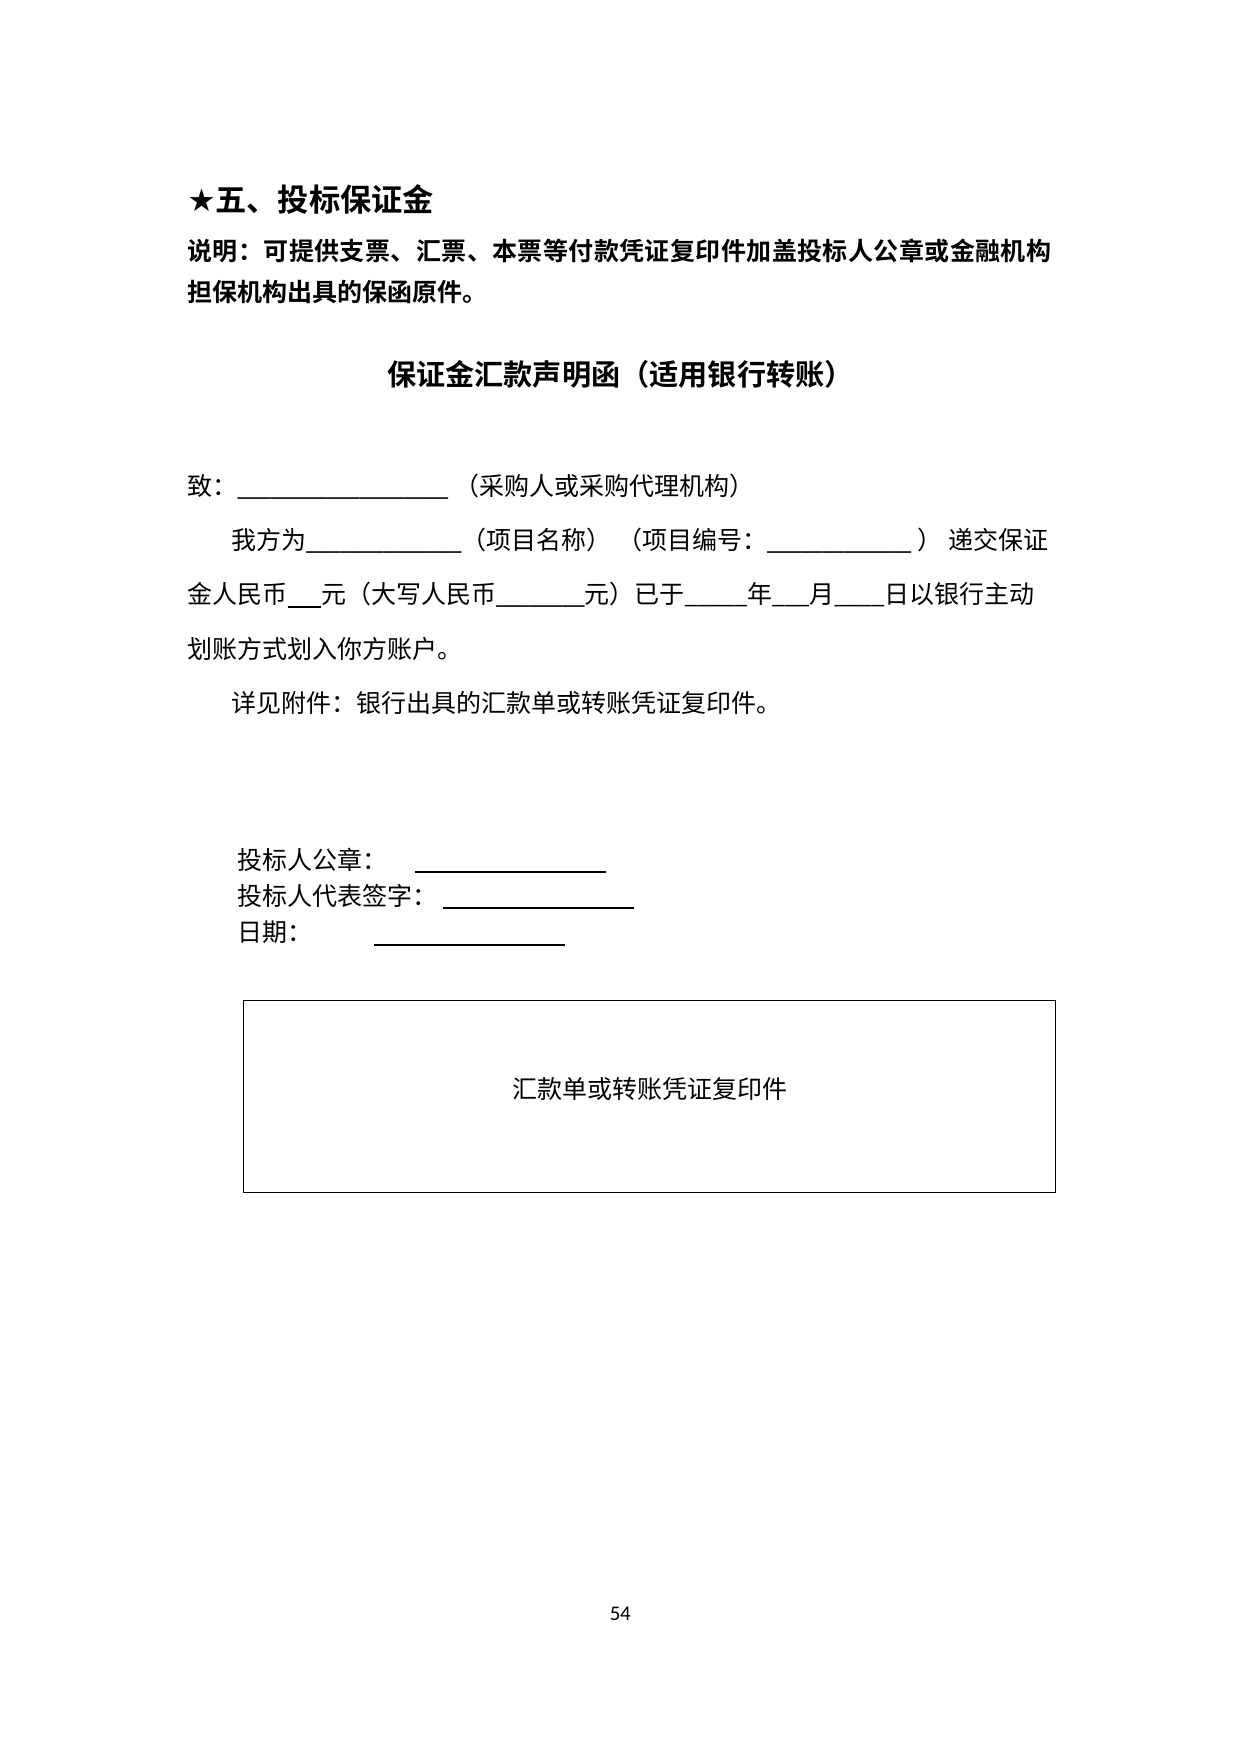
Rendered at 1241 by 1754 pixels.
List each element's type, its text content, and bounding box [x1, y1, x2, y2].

text 投标人代表签字： [187, 876, 1053, 913]
text 保证金汇款声明函（适用银行转账） [187, 352, 1053, 394]
table_header 汇款单或转账凭证复印件 [244, 1001, 1055, 1192]
text 致：___________________ （采购人或采购代理机构） [187, 466, 1053, 502]
text 说明：可提供支票、汇票、本票等付款凭证复印件加盖投标人公章或金融机构、担保机构出具的保函原件。 [187, 227, 1053, 310]
text 日期： [187, 913, 1053, 949]
title ★五、投标保证金 [187, 175, 1053, 220]
text 我方为______________（项目名称） （项目编号：_____________ ） 递交保证金人民币 元（大写人民币________元）已于_____年___月____日以银行主动划账方式划入你方账户。 [187, 521, 1053, 666]
text 投标人公章： [187, 840, 1053, 876]
text 详见附件：银行出具的汇款单或转账凭证复印件。 [187, 684, 1053, 720]
